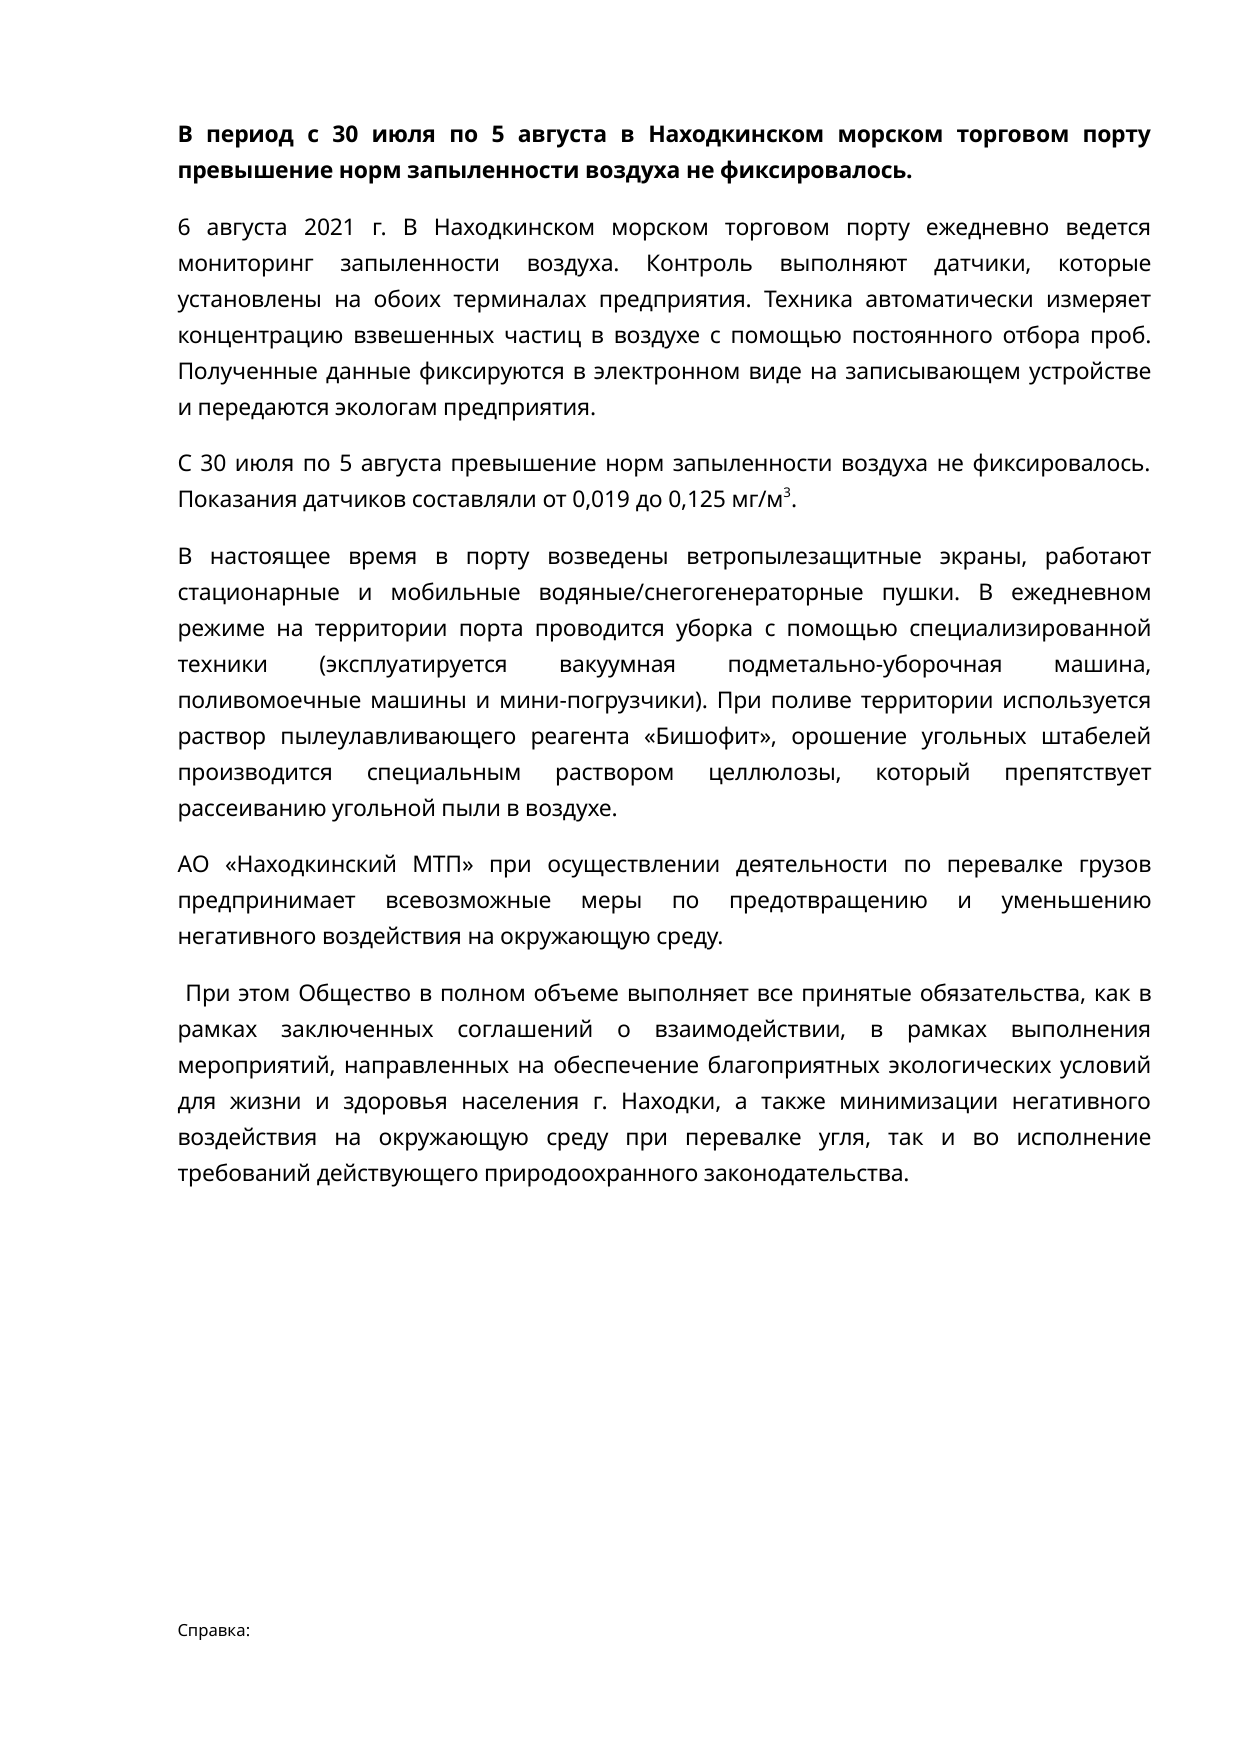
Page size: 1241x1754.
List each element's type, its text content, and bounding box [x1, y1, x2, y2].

text Справка: [177, 1618, 1152, 1641]
text С 30 июля по 5 августа превышение норм запыленности воздуха не фиксировалось. Показания датчиков составляли от 0,019 до 0,125 мг/м3. [177, 447, 1152, 514]
text АО «Находкинский МТП» при осуществлении деятельности по перевалке грузов предпринимает всевозможные меры по предотвращению и уменьшению негативного воздействия на окружающую среду. [177, 848, 1152, 951]
text В настоящее время в порту возведены ветропылезащитные экраны, работают стационарные и мобильные водяные/снегогенераторные пушки. В ежедневном режиме на территории порта проводится уборка с помощью специализированной техники (эксплуатируется вакуумная подметально-уборочная машина, поливомоечные машины и мини-погрузчики). При поливе территории используется раствор пылеулавливающего реагента «Бишофит», орошение угольных штабелей производится специальным раствором целлюлозы, который препятствует рассеиванию угольной пыли в воздухе. [177, 540, 1152, 823]
text 6 августа 2021 г. В Находкинском морском торговом порту ежедневно ведется мониторинг запыленности воздуха. Контроль выполняют датчики, которые установлены на обоих терминалах предприятия. Техника автоматически измеряет концентрацию взвешенных частиц в воздухе с помощью постоянного отбора проб. Полученные данные фиксируются в электронном виде на записывающем устройстве и передаются экологам предприятия. [177, 211, 1152, 422]
text В период с 30 июля по 5 августа в Находкинском морском торговом порту превышение норм запыленности воздуха не фиксировалось. [177, 118, 1152, 185]
text При этом Общество в полном объеме выполняет все принятые обязательства, как в рамках заключенных соглашений о взаимодействии, в рамках выполнения мероприятий, направленных на обеспечение благоприятных экологических условий для жизни и здоровья населения г. Находки, а также минимизации негативного воздействия на окружающую среду при перевалке угля, так и во исполнение требований действующего природоохранного законодательства. [177, 977, 1152, 1188]
